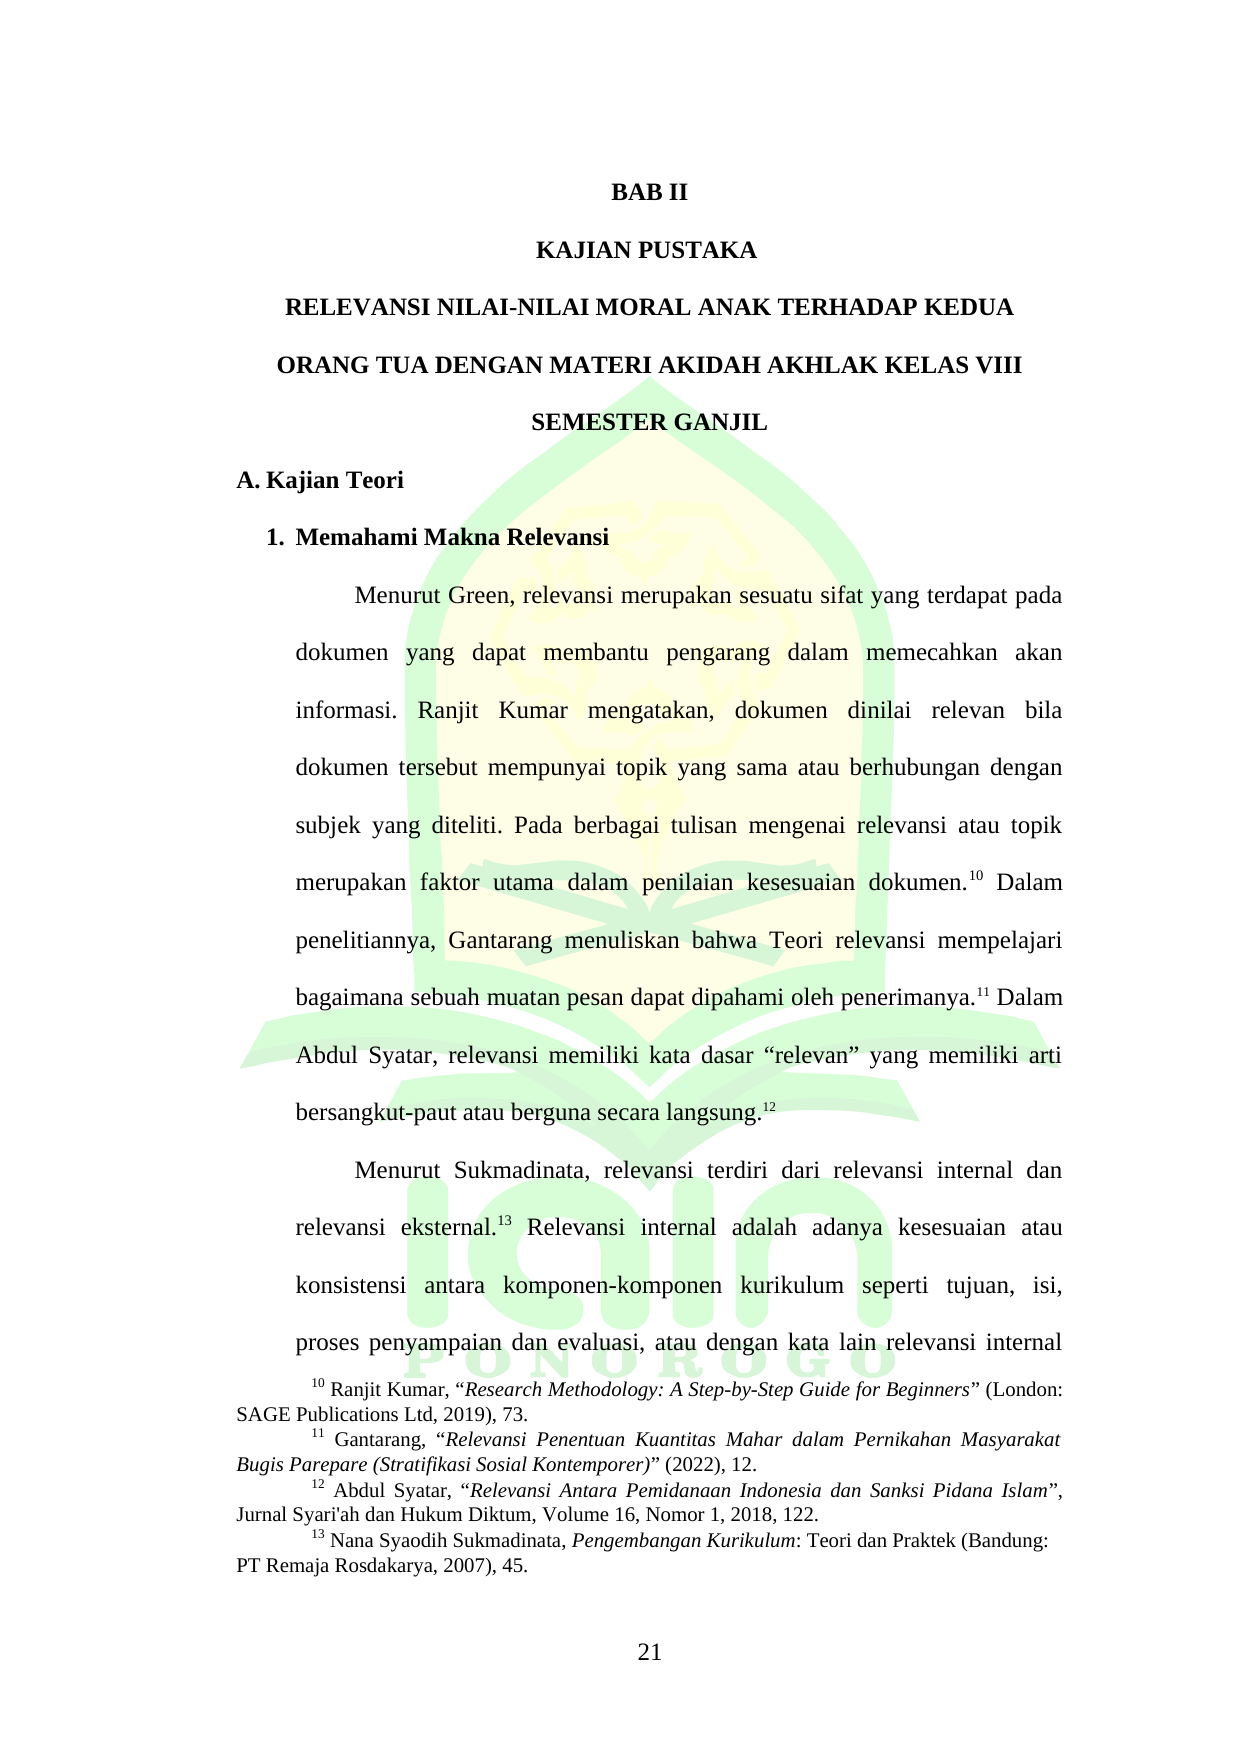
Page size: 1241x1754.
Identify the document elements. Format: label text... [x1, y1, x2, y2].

subtitle Kajian Teori [236, 465, 1063, 493]
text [295, 1155, 1063, 1356]
text Menurut Green, relevansi merupakan sesuatu sifat yang terdapat pada dokumen yang dapat membantu pengarang dalam memecahkan akan informasi. Ranjit Kumar mengatakan, dokumen dinilai relevan bila dokumen tersebut mempunyai topik yang sama atau berhubungan dengan subjek yang diteliti. Pada berbagai tulisan mengenai relevansi atau topik merupakan faktor utama dalam penilaian kesesuaian dokumen. Dalam penelitiannya, Gantarang menuliskan bahwa Teori relevansi mempelajari bagaimana sebuah muatan pesan dapat dipahami oleh penerimanya. Dalam Abdul Syatar, relevansi memiliki kata dasar “relevan” yang memiliki arti bersangkut-paut atau berguna secara langsung. [295, 580, 1063, 1126]
list Memahami Makna Relevansi [266, 522, 1063, 551]
text BAB II KAJIAN PUSTAKA RELEVANSI NILAI-NILAI MORAL ANAK TERHADAP KEDUA ORANG TUA DENGAN MATERI AKIDAH AKHLAK KELAS VIII SEMESTER GANJIL [236, 177, 1063, 436]
